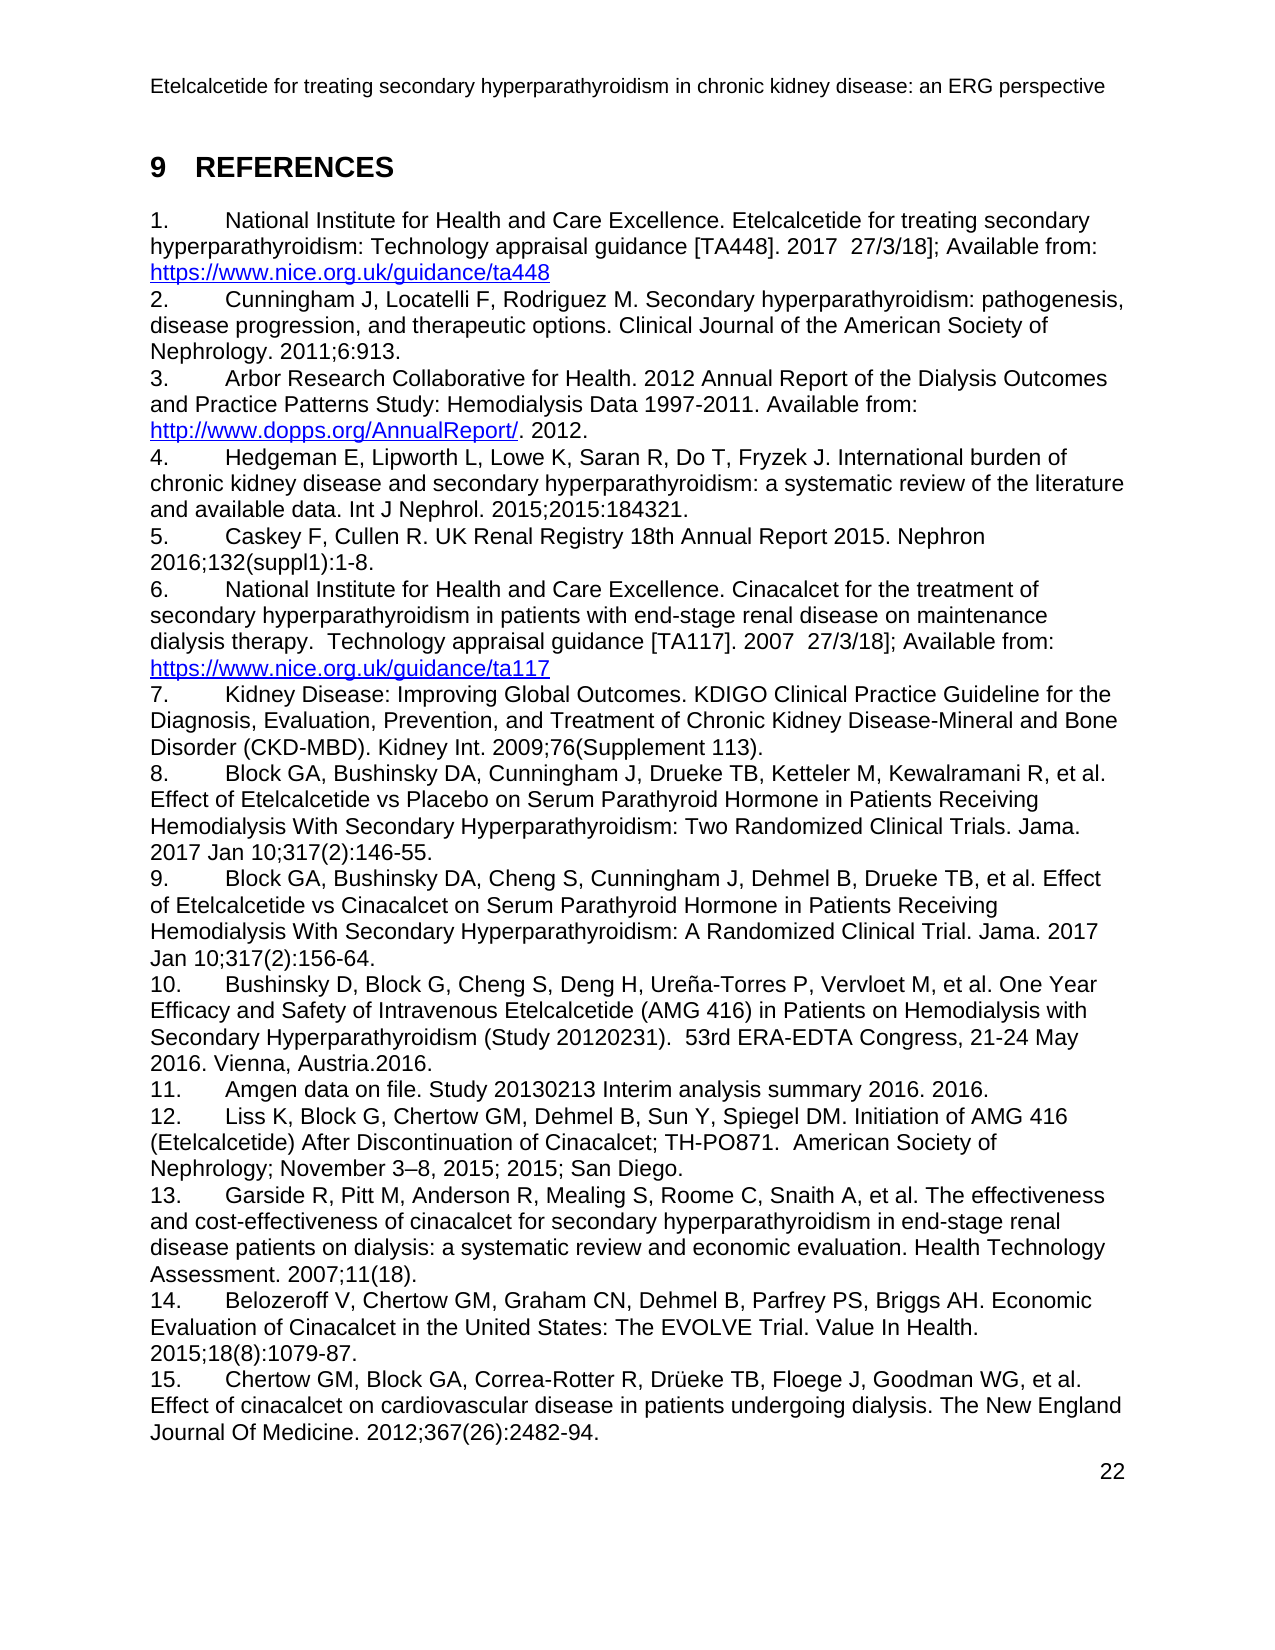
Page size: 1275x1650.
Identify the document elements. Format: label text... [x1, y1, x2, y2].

text 4. Hedgeman E, Lipworth L, Lowe K, Saran R, Do T, Fryzek J. International burden of chronic kidney disease and secondary hyperparathyroidism: a systematic review of the literature and available data. Int J Nephrol. 2015;2015:184321. [150, 444, 1125, 523]
text 15. Chertow GM, Block GA, Correa-Rotter R, Drüeke TB, Floege J, Goodman WG, et al. Effect of cinacalcet on cardiovascular disease in patients undergoing dialysis. The New England Journal Of Medicine. 2012;367(26):2482-94. [150, 1366, 1125, 1445]
text 5. Caskey F, Cullen R. UK Renal Registry 18th Annual Report 2015. Nephron 2016;132(suppl1):1-8. [150, 523, 1125, 576]
text 8. Block GA, Bushinsky DA, Cunningham J, Drueke TB, Ketteler M, Kewalramani R, et al. Effect of Etelcalcetide vs Placebo on Serum Parathyroid Hormone in Patients Receiving Hemodialysis With Secondary Hyperparathyroidism: Two Randomized Clinical Trials. Jama. 2017 Jan 10;317(2):146-55. [150, 760, 1125, 865]
text 6. National Institute for Health and Care Excellence. Cinacalcet for the treatment of secondary hyperparathyroidism in patients with end-stage renal disease on maintenance dialysis therapy. Technology appraisal guidance [TA117]. 2007 27/3/18]; Available from: https://www.nice.org.uk/guidance/ta117 [150, 576, 1125, 681]
text 1. National Institute for Health and Care Excellence. Etelcalcetide for treating secondary hyperparathyroidism: Technology appraisal guidance [TA448]. 2017 27/3/18]; Available from: https://www.nice.org.uk/guidance/ta448 [150, 207, 1125, 286]
text 14. Belozeroff V, Chertow GM, Graham CN, Dehmel B, Parfrey PS, Briggs AH. Economic Evaluation of Cinacalcet in the United States: The EVOLVE Trial. Value In Health. 2015;18(8):1079-87. [150, 1287, 1125, 1366]
text 12. Liss K, Block G, Chertow GM, Dehmel B, Sun Y, Spiegel DM. Initiation of AMG 416 (Etelcalcetide) After Discontinuation of Cinacalcet; TH-PO871. American Society of Nephrology; November 3–8, 2015; 2015; San Diego. [150, 1103, 1125, 1182]
text 7. Kidney Disease: Improving Global Outcomes. KDIGO Clinical Practice Guideline for the Diagnosis, Evaluation, Prevention, and Treatment of Chronic Kidney Disease-Mineral and Bone Disorder (CKD-MBD). Kidney Int. 2009;76(Supplement 113). [150, 681, 1125, 760]
text 9. Block GA, Bushinsky DA, Cheng S, Cunningham J, Dehmel B, Drueke TB, et al. Effect of Etelcalcetide vs Cinacalcet on Serum Parathyroid Hormone in Patients Receiving Hemodialysis With Secondary Hyperparathyroidism: A Randomized Clinical Trial. Jama. 2017 Jan 10;317(2):156-64. [150, 865, 1125, 971]
text 11. Amgen data on file. Study 20130213 Interim analysis summary 2016. 2016. [150, 1076, 1125, 1103]
text 13. Garside R, Pitt M, Anderson R, Mealing S, Roome C, Snaith A, et al. The effectiveness and cost-effectiveness of cinacalcet for secondary hyperparathyroidism in end-stage renal disease patients on dialysis: a systematic review and economic evaluation. Health Technology Assessment. 2007;11(18). [150, 1182, 1125, 1287]
subtitle References [150, 150, 1125, 183]
text 3. Arbor Research Collaborative for Health. 2012 Annual Report of the Dialysis Outcomes and Practice Patterns Study: Hemodialysis Data 1997-2011. Available from: http://www.dopps.org/AnnualReport/. 2012. [150, 365, 1125, 444]
text 2. Cunningham J, Locatelli F, Rodriguez M. Secondary hyperparathyroidism: pathogenesis, disease progression, and therapeutic options. Clinical Journal of the American Society of Nephrology. 2011;6:913. [150, 286, 1125, 365]
text 10. Bushinsky D, Block G, Cheng S, Deng H, Ureña-Torres P, Vervloet M, et al. One Year Efficacy and Safety of Intravenous Etelcalcetide (AMG 416) in Patients on Hemodialysis with Secondary Hyperparathyroidism (Study 20120231). 53rd ERA-EDTA Congress, 21-24 May 2016. Vienna, Austria.2016. [150, 971, 1125, 1076]
